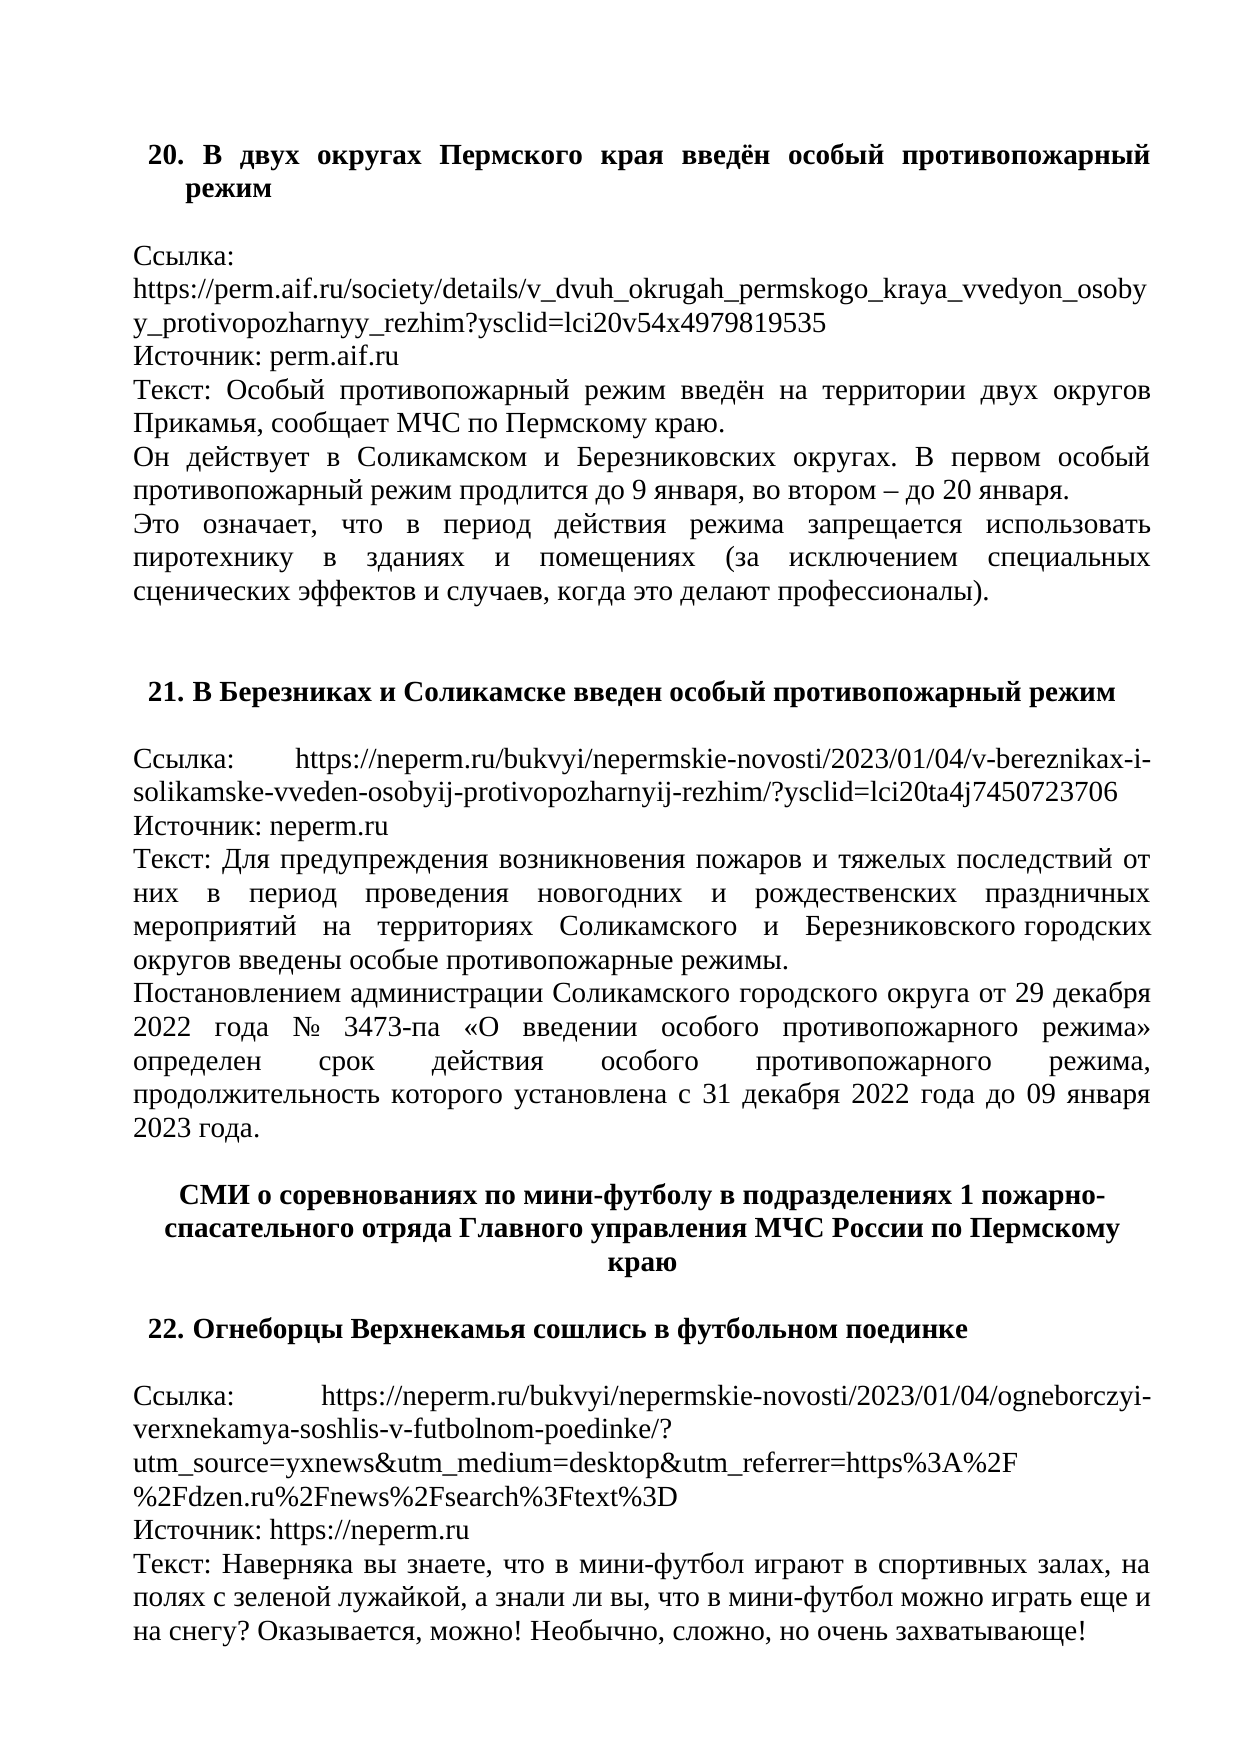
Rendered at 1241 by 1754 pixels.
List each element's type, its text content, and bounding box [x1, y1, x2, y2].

text Ссылка: https://neperm.ru/bukvyi/nepermskie-novosti/2023/01/04/v-bereznikax-i-solikamske-vveden-osobyij-protivopozharnyij-rezhim/?ysclid=lci20ta4j7450723706 [133, 741, 1152, 808]
text Ссылка: https://neperm.ru/bukvyi/nepermskie-novosti/2023/01/04/ogneborczyi-verxnekamya-soshlis-v-futbolnom-poedinke/?utm_source=yxnews&utm_medium=desktop&utm_referrer=https%3A%2F%2Fdzen.ru%2Fnews%2Fsearch%3Ftext%3D [133, 1378, 1152, 1512]
text Источник: neperm.ru [133, 808, 1152, 841]
text Он действует в Соликамском и Березниковских округах. В первом особый противопожарный режим продлится до 9 января, во втором – до 20 января. [133, 439, 1152, 506]
text Ссылка: https://perm.aif.ru/society/details/v_dvuh_okrugah_permskogo_kraya_vvedyon_osobyy_protivopozharnyy_rezhim?ysclid=lci20v54x4979819535 [133, 238, 1152, 338]
text Текст: Наверняка вы знаете, что в мини-футбол играют в спортивных залах, на полях с зеленой лужайкой, а знали ли вы, что в мини-футбол можно играть еще и на снегу? Оказывается, можно! Необычно, сложно, но очень захватывающе! [133, 1546, 1152, 1646]
text Текст: Для предупреждения возникновения пожаров и тяжелых последствий от них в период проведения новогодних и рождественских праздничных мероприятий на территориях Соликамского и Березниковского городских округов введены особые противопожарные режимы. [133, 841, 1152, 976]
list В двух округах Пермского края введён особый противопожарный режим [148, 137, 1152, 204]
text Источник: perm.aif.ru [133, 338, 1152, 372]
text Источник: https://neperm.ru [133, 1512, 1152, 1546]
text Текст: Особый противопожарный режим введён на территории двух округов Прикамья, сообщает МЧС по Пермскому краю. [133, 372, 1152, 439]
text Это означает, что в период действия режима запрещается использовать пиротехнику в зданиях и помещениях (за исключением специальных сценических эффектов и случаев, когда это делают профессионалы). [133, 506, 1152, 607]
text СМИ о соревнованиях по мини-футболу в подразделениях 1 пожарно-спасательного отряда Главного управления МЧС России по Пермскому краю [133, 1177, 1152, 1277]
list Огнеборцы Верхнекамья сошлись в футбольном поединке [148, 1311, 1152, 1344]
text Постановлением администрации Соликамского городского округа от 29 декабря 2022 года № 3473-па «О введении особого противопожарного режима» определен срок действия особого противопожарного режима, продолжительность которого установлена с 31 декабря 2022 года до 09 января 2023 года. [133, 976, 1152, 1143]
list В Березниках и Соликамске введен особый противопожарный режим [148, 674, 1152, 707]
